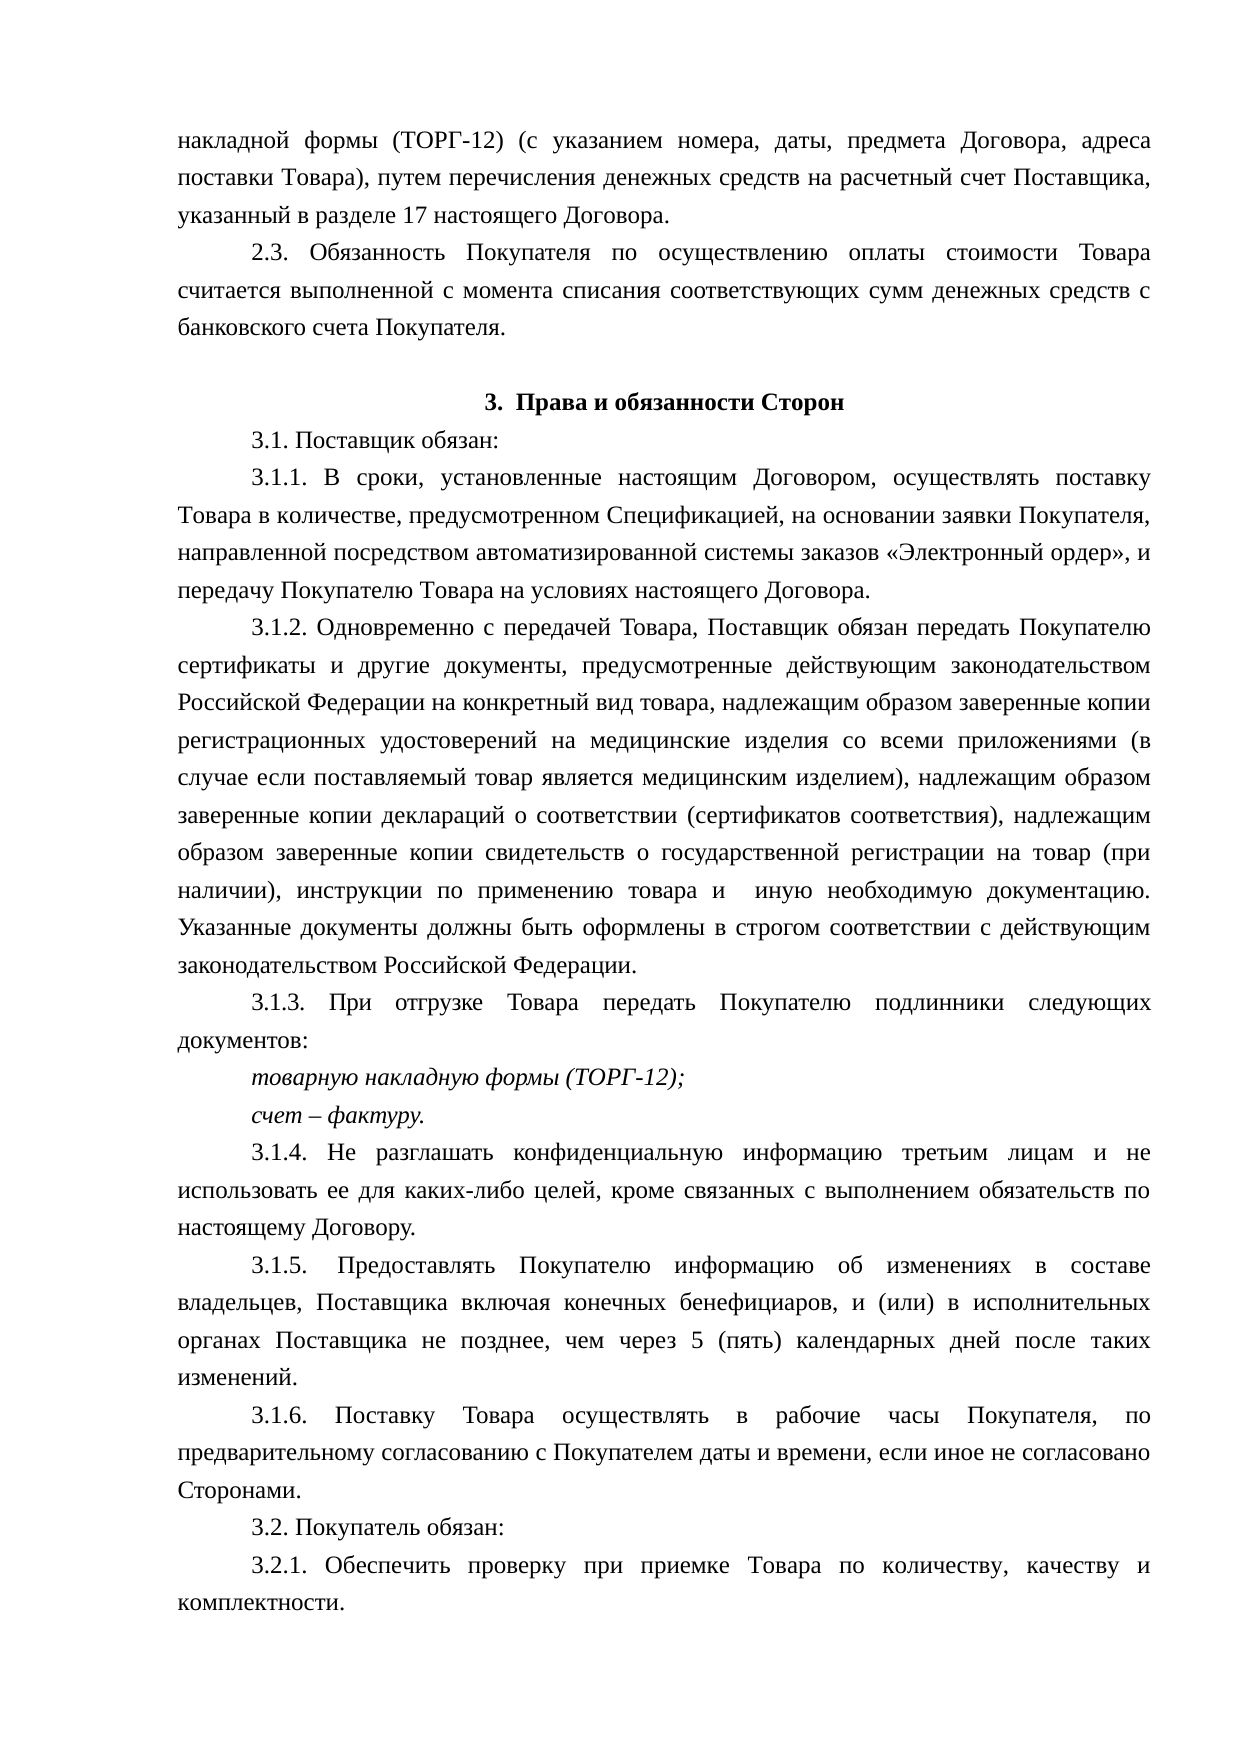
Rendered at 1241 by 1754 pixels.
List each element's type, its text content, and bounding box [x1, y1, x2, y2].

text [177, 118, 1152, 231]
text счет – фактуру. [177, 1093, 1152, 1131]
text 3.1.1. В сроки, установленные настоящим Договором, осуществлять поставку Товара в количестве, предусмотренном Спецификацией, на основании заявки Покупателя, направленной посредством автоматизированной системы заказов «Электронный ордер», и передачу Покупателю Товара на условиях настоящего Договора. [177, 456, 1152, 606]
text товарную накладную формы (ТОРГ-12); [177, 1056, 1152, 1093]
text 3. Права и обязанности Сторон [177, 381, 1152, 418]
text 3.1.5. Предоставлять Покупателю информацию об изменениях в составе владельцев, Поставщика включая конечных бенефициаров, и (или) в исполнительных органах Поставщика не позднее, чем через 5 (пять) календарных дней после таких изменений. [177, 1243, 1152, 1393]
text 3.2. Покупатель обязан: [177, 1506, 1152, 1543]
text 3.2.1. Обеспечить проверку при приемке Товара по количеству, качеству и комплектности. [177, 1543, 1152, 1618]
text 3.1.2. Одновременно с передачей Товара, Поставщик обязан передать Покупателю сертификаты и другие документы, предусмотренные действующим законодательством Российской Федерации на конкретный вид товара, надлежащим образом заверенные копии регистрационных удостоверений на медицинские изделия со всеми приложениями (в случае если поставляемый товар является медицинским изделием), надлежащим образом заверенные копии деклараций о соответствии (сертификатов соответствия), надлежащим образом заверенные копии свидетельств о государственной регистрации на товар (при наличии), инструкции по применению товара и иную необходимую документацию. Указанные документы должны быть оформлены в строгом соответствии с действующим законодательством Российской Федерации. [177, 606, 1152, 981]
text 3.1.6. Поставку Товара осуществлять в рабочие часы Покупателя, по предварительному согласованию с Покупателем даты и времени, если иное не согласовано Сторонами. [177, 1393, 1152, 1506]
text 2.3. Обязанность Покупателя по осуществлению оплаты стоимости Товара считается выполненной с момента списания соответствующих сумм денежных средств с банковского счета Покупателя. [177, 231, 1152, 343]
text 3.1.3. При отгрузке Товара передать Покупателю подлинники следующих документов: [177, 981, 1152, 1056]
text 3.1.4. Не разглашать конфиденциальную информацию третьим лицам и не использовать ее для каких-либо целей, кроме связанных с выполнением обязательств по настоящему Договору. [177, 1131, 1152, 1243]
text 3.1. Поставщик обязан: [177, 418, 1152, 456]
